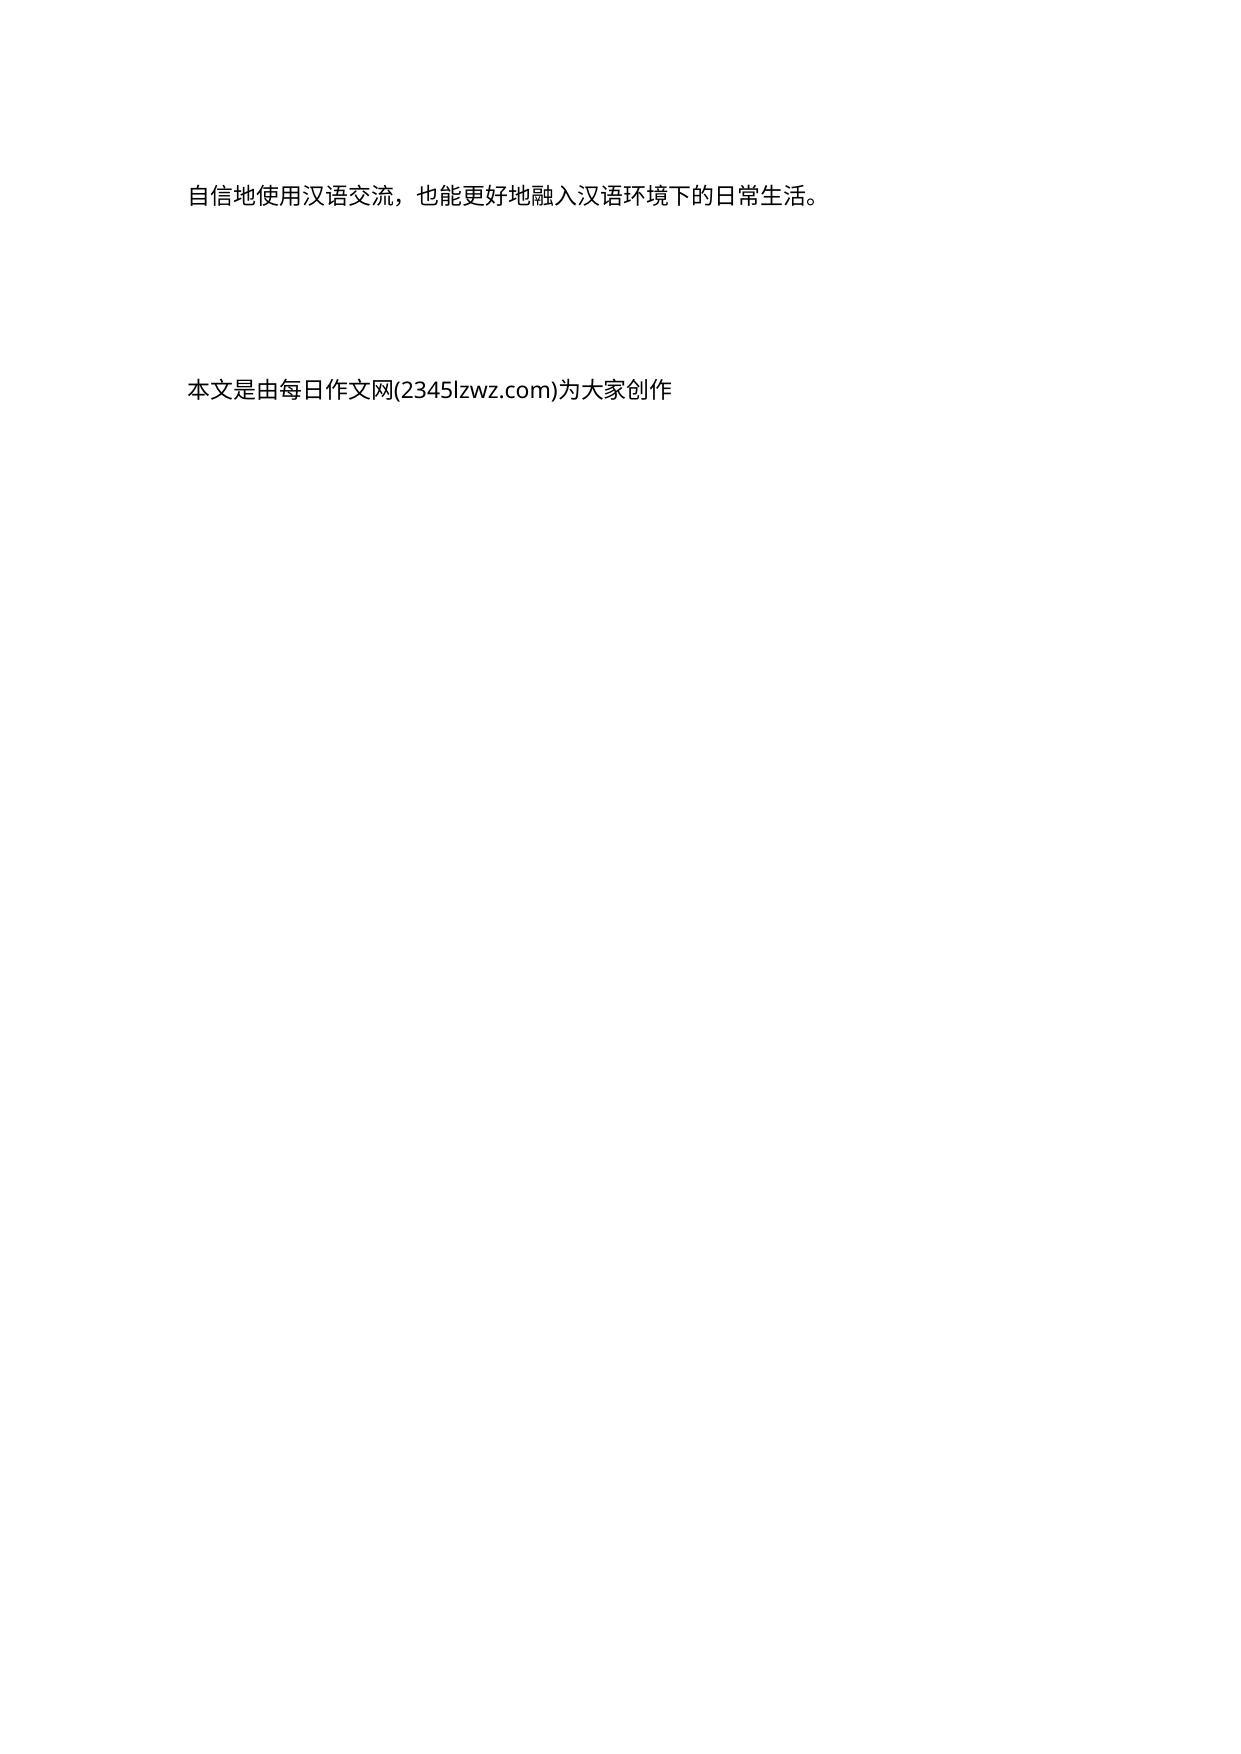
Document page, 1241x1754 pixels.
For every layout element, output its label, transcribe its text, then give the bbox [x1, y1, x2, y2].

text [187, 162, 1053, 227]
text 本文是由每日作文网(2345lzwz.com)为大家创作 [187, 356, 1053, 421]
